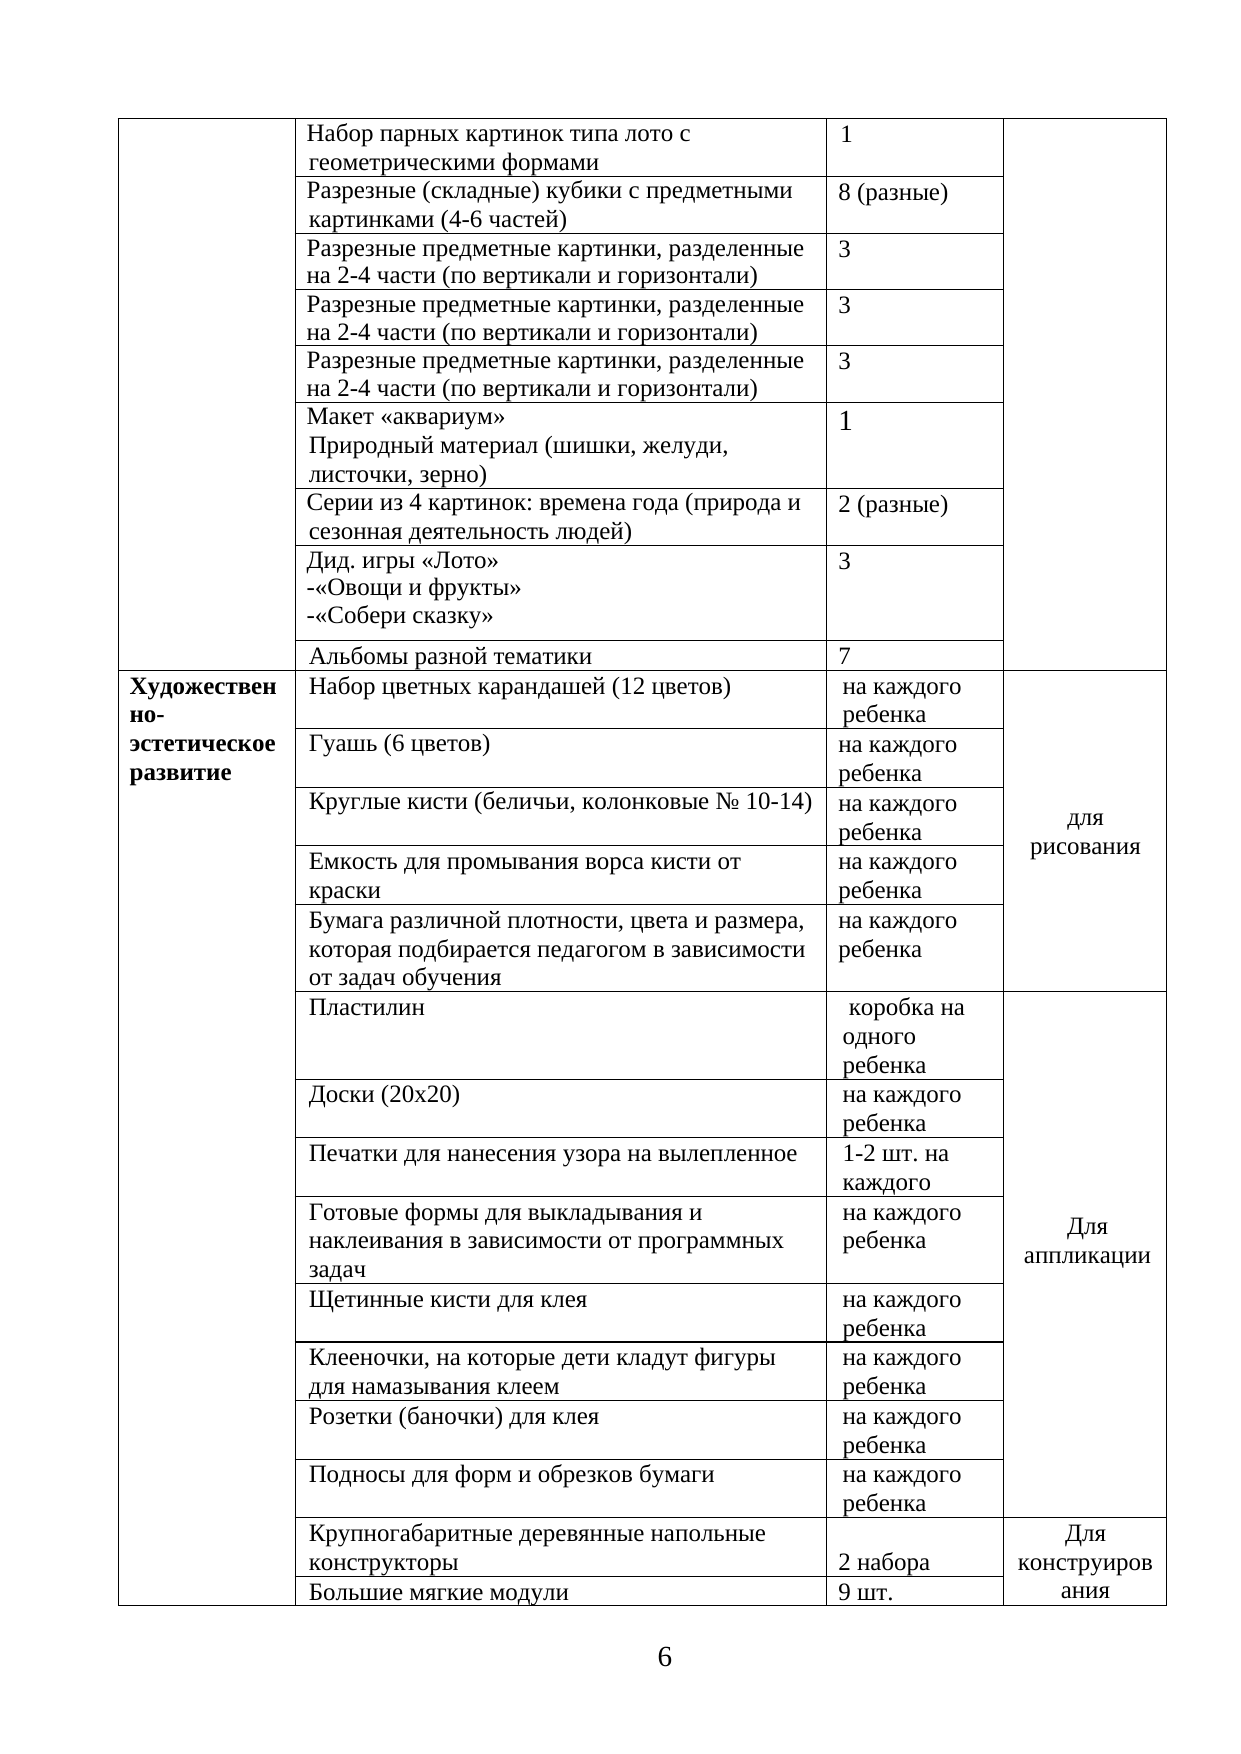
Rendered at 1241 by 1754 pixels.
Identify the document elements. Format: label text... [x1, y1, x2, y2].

table_cell Макет «аквариум» Природный материал (шишки, желуди, листочки, зерно) [296, 403, 826, 488]
table_cell Щетинные кисти для клея [296, 1284, 826, 1341]
table_cell на каждого ребенка [827, 1080, 1003, 1137]
table_cell 8 (разные) [827, 177, 1003, 233]
table_cell Круглые кисти (беличьи, колонковые № 10-14) [296, 788, 826, 845]
table_cell 3 [827, 234, 1003, 289]
table_cell Набор парных картинок типа лото с геометрическими формами [296, 119, 826, 176]
table_cell на каждого ребенка [827, 1284, 1003, 1341]
table_cell Розетки (баночки) для клея [296, 1401, 826, 1458]
table_cell 9 шт. [827, 1577, 1003, 1605]
table_cell Разрезные предметные картинки, разделенные на 2-4 части (по вертикали и горизонтали) [296, 234, 826, 289]
table_cell на каждого ребенка [827, 905, 1003, 991]
table_cell Пластилин [296, 992, 826, 1078]
table_cell 3 [827, 546, 1003, 640]
table_cell Емкость для промывания ворса кисти от краски [296, 846, 826, 904]
table_cell Разрезные (складные) кубики с предметными картинками (4-6 частей) [296, 177, 826, 233]
table_cell Разрезные предметные картинки, разделенные на 2-4 части (по вертикали и горизонтали) [296, 346, 826, 402]
table_cell Дид. игры «Лото» -«Овощи и фрукты» -«Собери сказку» [296, 546, 826, 640]
table_cell 3 [827, 346, 1003, 402]
table_cell на каждого ребенка [827, 1343, 1003, 1400]
table_cell Художественно-эстетическое развитие [119, 671, 295, 1605]
table_cell 3 [827, 290, 1003, 345]
table_cell Бумага различной плотности, цвета и размера, которая подбирается педагогом в зависимости от задач обучения [296, 905, 826, 991]
table_cell Большие мягкие модули [296, 1577, 826, 1605]
table_cell Для аппликации [1004, 992, 1166, 1517]
table_cell Серии из 4 картинок: времена года (природа и сезонная деятельность людей) [296, 489, 826, 545]
table_cell Доски (20x20) [296, 1080, 826, 1137]
table_cell Гуашь (6 цветов) [296, 729, 826, 787]
table_cell Крупногабаритные деревянные напольные конструкторы [296, 1518, 826, 1576]
table_cell Подносы для форм и обрезков бумаги [296, 1460, 826, 1517]
table_cell Печатки для нанесения узора на вылепленное [296, 1138, 826, 1196]
table_cell Готовые формы для выкладывания и наклеивания в зависимости от программных задач [296, 1197, 826, 1283]
table_cell 1 [827, 119, 1003, 176]
table_cell на каждого ребенка [827, 788, 1003, 845]
table_cell 2 набора [827, 1518, 1003, 1576]
table_cell на каждого ребенка [827, 671, 1003, 728]
table_cell 2 (разные) [827, 489, 1003, 545]
table_cell на каждого ребенка [827, 846, 1003, 904]
table_cell на каждого ребенка [827, 729, 1003, 787]
table_cell для рисования [1004, 671, 1166, 991]
table_cell 7 [827, 641, 1003, 670]
table_cell на каждого ребенка [827, 1401, 1003, 1458]
table_cell на каждого ребенка [827, 1197, 1003, 1283]
table_cell Клееночки, на которые дети кладут фигуры для намазывания клеем [296, 1343, 826, 1400]
table_cell коробка на одного ребенка [827, 992, 1003, 1078]
table_cell 1 [827, 403, 1003, 488]
table_cell Альбомы разной тематики [296, 641, 826, 670]
table_cell на каждого ребенка [827, 1460, 1003, 1517]
table_cell Набор цветных карандашей (12 цветов) [296, 671, 826, 728]
table_cell 1-2 шт. на каждого [827, 1138, 1003, 1196]
table_cell Для конструирования [1004, 1518, 1166, 1605]
table_cell Разрезные предметные картинки, разделенные на 2-4 части (по вертикали и горизонтали) [296, 290, 826, 345]
